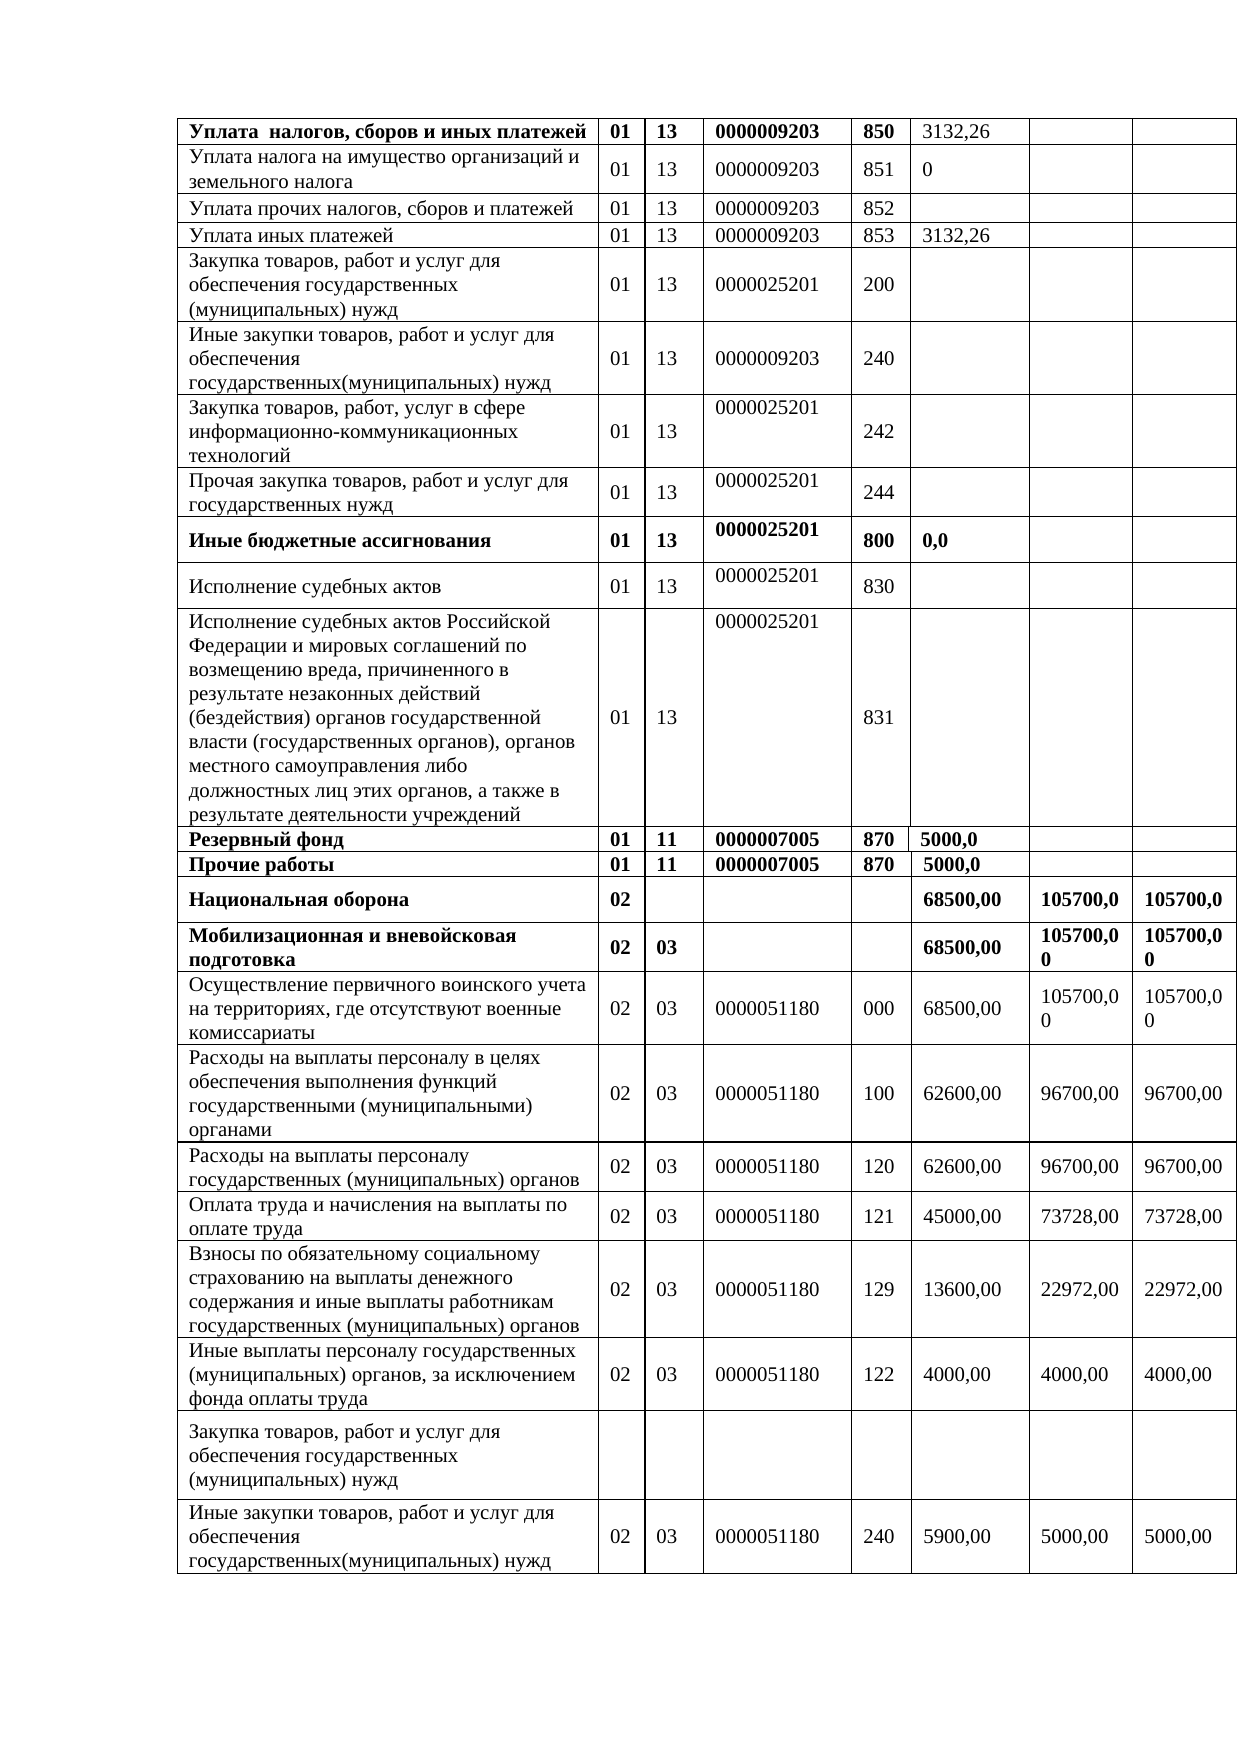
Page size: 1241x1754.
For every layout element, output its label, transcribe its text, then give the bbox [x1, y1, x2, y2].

table_cell Уплата иных платежей [178, 223, 598, 247]
table_cell 851 [852, 145, 910, 193]
table_cell 68500,00 [912, 923, 1029, 971]
table_cell 830 [852, 563, 910, 608]
table_cell 244 [852, 468, 910, 516]
table_cell 01 [599, 194, 644, 222]
table_cell [911, 563, 1029, 608]
table_cell 105700,0 [1133, 877, 1236, 922]
table_cell [1133, 248, 1236, 321]
table_cell 0000051180 [704, 1500, 851, 1572]
table_cell 13 [646, 145, 703, 193]
table_cell 0000051180 [704, 1192, 851, 1240]
table_cell 01 [599, 609, 644, 826]
table_cell 242 [852, 395, 910, 467]
table_cell [1030, 223, 1132, 247]
table_cell 01 [599, 119, 644, 143]
table_cell 45000,00 [912, 1192, 1029, 1240]
table_cell [1030, 194, 1132, 222]
table_cell Исполнение судебных актов Российской Федерации и мировых соглашений по возмещению вреда, причиненного в результате незаконных действий (бездействия) органов государственной власти (государственных органов), органов местного самоуправления либо должностных лиц этих органов, а также в результате деятельности учреждений [178, 609, 598, 826]
table_cell [1133, 194, 1236, 222]
table_cell 852 [852, 194, 910, 222]
table_cell [1030, 827, 1132, 851]
table_cell [1133, 145, 1236, 193]
table_cell Иные закупки товаров, работ и услуг для обеспечения государственных(муниципальных) нужд [178, 322, 598, 394]
table_cell Прочие работы [178, 852, 598, 876]
table_cell 0000051180 [704, 972, 851, 1044]
table_cell [911, 468, 1029, 516]
table_cell [1030, 145, 1132, 193]
table_cell 200 [852, 248, 910, 321]
table_cell 0000025201 [704, 468, 851, 516]
table_cell [646, 1411, 703, 1499]
table_cell Мобилизационная и вневойсковая подготовка [178, 923, 598, 971]
table_cell Осуществление первичного воинского учета на территориях, где отсутствуют военные комиссариаты [178, 972, 598, 1044]
table_cell 03 [646, 1192, 703, 1240]
table_cell 0000025201 [704, 395, 851, 467]
table_cell Взносы по обязательному социальному страхованию на выплаты денежного содержания и иные выплаты работникам государственных (муниципальных) органов [178, 1241, 598, 1337]
table_cell 0000051180 [704, 1241, 851, 1337]
table_cell 13600,00 [912, 1241, 1029, 1337]
table_cell [704, 923, 851, 971]
table_cell 13 [646, 322, 703, 394]
table_cell [1133, 223, 1236, 247]
table_cell 129 [852, 1241, 911, 1337]
table_cell 800 [852, 517, 910, 562]
table_cell 03 [646, 1045, 703, 1141]
table_cell [1133, 322, 1236, 394]
table_cell [704, 1411, 851, 1499]
table_cell Закупка товаров, работ и услуг для обеспечения государственных (муниципальных) нужд [178, 248, 598, 321]
table_cell 03 [646, 1338, 703, 1410]
table_cell 0000051180 [704, 1045, 851, 1141]
table_cell Резервный фонд [178, 827, 598, 851]
table_cell 105700,00 [1030, 923, 1132, 971]
table_cell 13 [646, 395, 703, 467]
table_cell Прочая закупка товаров, работ и услуг для государственных нужд [178, 468, 598, 516]
table_cell 105700,0 [1030, 877, 1132, 922]
table_cell 3132,26 [911, 119, 1029, 143]
table_cell 13 [646, 194, 703, 222]
table_cell [1133, 395, 1236, 467]
table_cell 01 [599, 223, 644, 247]
table_cell 3132,26 [911, 223, 1029, 247]
table_cell [911, 609, 1029, 826]
table_cell 11 [646, 852, 703, 876]
table_cell 96700,00 [1133, 1045, 1236, 1141]
table_cell 105700,00 [1133, 923, 1236, 971]
table_cell 0000007005 [704, 852, 851, 876]
table_cell 870 [852, 852, 911, 876]
table_cell 01 [599, 145, 644, 193]
table_cell Расходы на выплаты персоналу в целях обеспечения выполнения функций государственными (муниципальными) органами [178, 1045, 598, 1141]
table_cell [1030, 322, 1132, 394]
table_cell 0000025201 [704, 563, 851, 608]
table_cell 73728,00 [1030, 1192, 1132, 1240]
table_cell 01 [599, 322, 644, 394]
table_cell 5000,0 [909, 827, 1029, 851]
table_cell [1030, 119, 1132, 143]
table_cell 03 [646, 1241, 703, 1337]
table_cell 13 [646, 468, 703, 516]
table_cell 0000009203 [704, 223, 851, 247]
table_cell 100 [852, 1045, 911, 1141]
table_cell 13 [646, 223, 703, 247]
table_cell [1030, 248, 1132, 321]
table_cell 0000025201 [704, 248, 851, 321]
table_cell 240 [852, 1500, 911, 1572]
table_cell Иные закупки товаров, работ и услуг для обеспечения государственных(муниципальных) нужд [178, 1500, 598, 1572]
table_cell 73728,00 [1133, 1192, 1236, 1240]
table_cell 01 [599, 827, 644, 851]
table_cell 105700,00 [1133, 972, 1236, 1044]
table_cell 0000025201 [704, 609, 851, 826]
table_cell 02 [599, 1192, 644, 1240]
table_cell 22972,00 [1030, 1241, 1132, 1337]
table_cell 121 [852, 1192, 911, 1240]
table_cell [1133, 119, 1236, 143]
table_cell 5000,00 [1030, 1500, 1132, 1572]
table_cell 0000051180 [704, 1143, 851, 1191]
table_cell Иные бюджетные ассигнования [178, 517, 598, 562]
table_cell 0000007005 [704, 827, 851, 851]
table_cell 02 [599, 1143, 644, 1191]
table_cell [1030, 609, 1132, 826]
table_cell 02 [599, 1338, 644, 1410]
table_cell 122 [852, 1338, 911, 1410]
table_cell [599, 1411, 644, 1499]
table_cell [852, 1411, 911, 1499]
table_cell 03 [646, 1143, 703, 1191]
table_cell Закупка товаров, работ, услуг в сфере информационно-коммуникационных технологий [178, 395, 598, 467]
table_cell 4000,00 [1030, 1338, 1132, 1410]
table_cell Уплата налогов, сборов и иных платежей [178, 119, 598, 143]
table_cell [1133, 517, 1236, 562]
table_cell 240 [852, 322, 910, 394]
table_cell Оплата труда и начисления на выплаты по оплате труда [178, 1192, 598, 1240]
table_cell [1133, 468, 1236, 516]
table_cell Закупка товаров, работ и услуг для обеспечения государственных (муниципальных) нужд [178, 1411, 598, 1499]
table_cell 0000009203 [704, 194, 851, 222]
table_cell 62600,00 [912, 1045, 1029, 1141]
table_cell [912, 1411, 1029, 1499]
table_cell 68500,00 [912, 972, 1029, 1044]
table_cell [1030, 1411, 1132, 1499]
table_cell [1030, 563, 1132, 608]
table_cell 96700,00 [1030, 1143, 1132, 1191]
table_cell [911, 322, 1029, 394]
table_cell 03 [646, 923, 703, 971]
table_cell 0 [911, 145, 1029, 193]
table_cell 0,0 [911, 517, 1029, 562]
table_cell 01 [599, 395, 644, 467]
table_cell Иные выплаты персоналу государственных (муниципальных) органов, за исключением фонда оплаты труда [178, 1338, 598, 1410]
table_cell [1030, 395, 1132, 467]
table_cell [911, 395, 1029, 467]
table_cell 01 [599, 517, 644, 562]
table_cell 4000,00 [912, 1338, 1029, 1410]
table_cell [1030, 852, 1132, 876]
table_cell 853 [852, 223, 910, 247]
table_cell Уплата налога на имущество организаций и земельного налога [178, 145, 598, 193]
table_cell 01 [599, 563, 644, 608]
table_cell [1030, 517, 1132, 562]
table_cell 62600,00 [912, 1143, 1029, 1191]
table_cell 02 [599, 972, 644, 1044]
table_cell 96700,00 [1030, 1045, 1132, 1141]
table_cell 13 [646, 563, 703, 608]
table_cell [1133, 563, 1236, 608]
table_cell [646, 877, 703, 922]
table_cell 02 [599, 1045, 644, 1141]
table_cell [852, 877, 911, 922]
table_cell 5000,00 [1133, 1500, 1236, 1572]
table_cell 01 [599, 852, 644, 876]
table_cell 01 [599, 248, 644, 321]
table_cell Уплата прочих налогов, сборов и платежей [178, 194, 598, 222]
table_cell [1030, 468, 1132, 516]
table_cell [911, 194, 1029, 222]
table_cell Национальная оборона [178, 877, 598, 922]
table_cell 0000009203 [704, 119, 851, 143]
table_cell 03 [646, 1500, 703, 1572]
table_cell 22972,00 [1133, 1241, 1236, 1337]
table_cell 5000,0 [912, 852, 1029, 876]
table_cell [1133, 609, 1236, 826]
table_cell 02 [599, 877, 644, 922]
table_cell 0000025201 [704, 517, 851, 562]
table_cell 68500,00 [912, 877, 1029, 922]
table_cell 5900,00 [912, 1500, 1029, 1572]
table_cell 13 [646, 517, 703, 562]
table_cell 4000,00 [1133, 1338, 1236, 1410]
table_cell 120 [852, 1143, 911, 1191]
table_cell 13 [646, 119, 703, 143]
table_cell 850 [852, 119, 910, 143]
table_cell 13 [646, 609, 703, 826]
table_cell 02 [599, 923, 644, 971]
table_cell [1133, 1411, 1236, 1499]
table_cell 02 [599, 1500, 644, 1572]
table_cell [1133, 852, 1236, 876]
table_cell [1133, 827, 1236, 851]
table_cell [911, 248, 1029, 321]
table_cell 0000051180 [704, 1338, 851, 1410]
table_cell 13 [646, 248, 703, 321]
table_cell 96700,00 [1133, 1143, 1236, 1191]
table_cell 870 [852, 827, 908, 851]
table_cell 831 [852, 609, 910, 826]
table_cell 0000009203 [704, 322, 851, 394]
table_cell 11 [646, 827, 703, 851]
table_cell 105700,00 [1030, 972, 1132, 1044]
table_cell 02 [599, 1241, 644, 1337]
table_cell Расходы на выплаты персоналу государственных (муниципальных) органов [178, 1143, 598, 1191]
table_cell 01 [599, 468, 644, 516]
table_cell 0000009203 [704, 145, 851, 193]
table_cell 03 [646, 972, 703, 1044]
table_cell [704, 877, 851, 922]
table_cell [852, 923, 911, 971]
table_cell Исполнение судебных актов [178, 563, 598, 608]
table_cell 000 [852, 972, 911, 1044]
